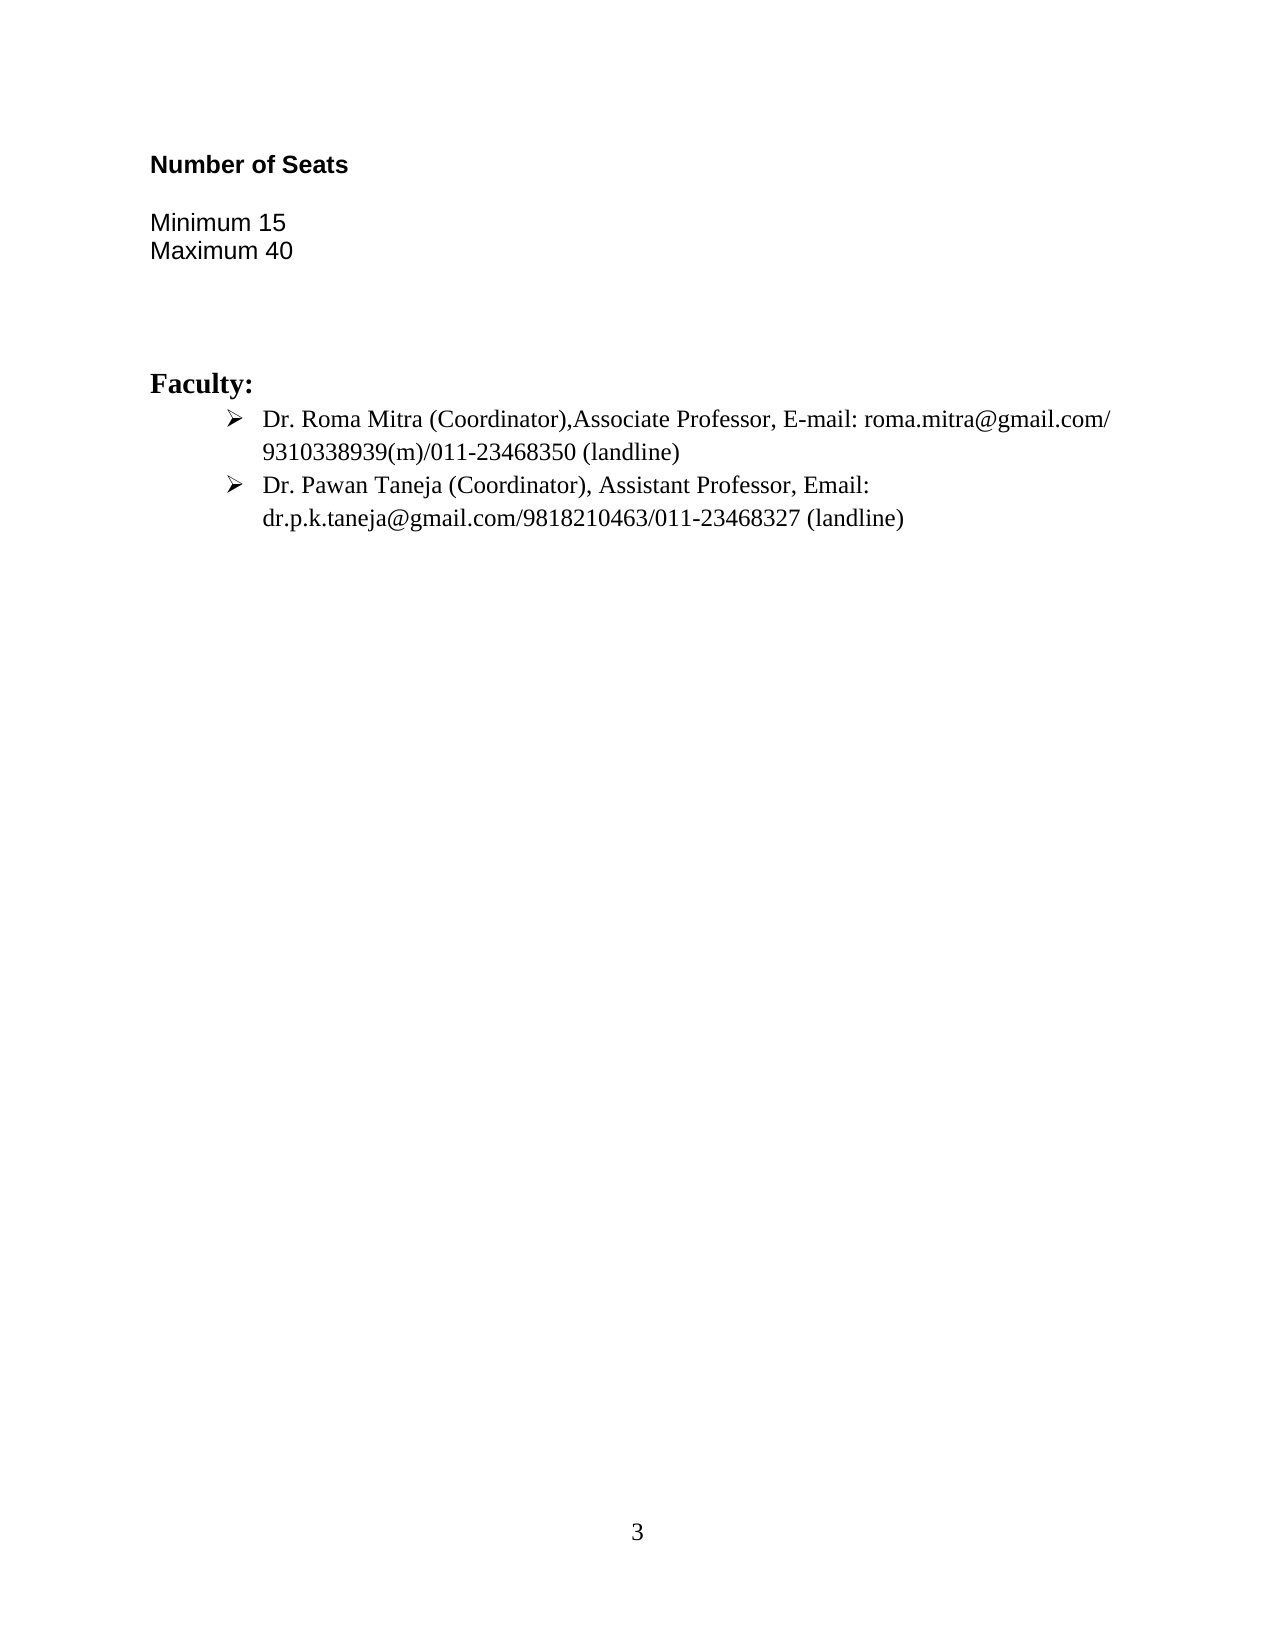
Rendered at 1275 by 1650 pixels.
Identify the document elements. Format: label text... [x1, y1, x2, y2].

list Dr. Roma Mitra (Coordinator),Associate Professor, E-mail: roma.mitra@gmail.com/ 9310338939(m)/011-23468350 (landline) [225, 404, 1125, 466]
text Minimum 15 [150, 207, 1125, 236]
text Faculty: [150, 366, 1125, 399]
text Maximum 40 [150, 236, 1125, 265]
list Dr. Pawan Taneja (Coordinator), Assistant Professor, Email: dr.p.k.taneja@gmail.com/9818210463/011-23468327 (landline) [225, 470, 1125, 532]
text Number of Seats [150, 150, 1125, 179]
